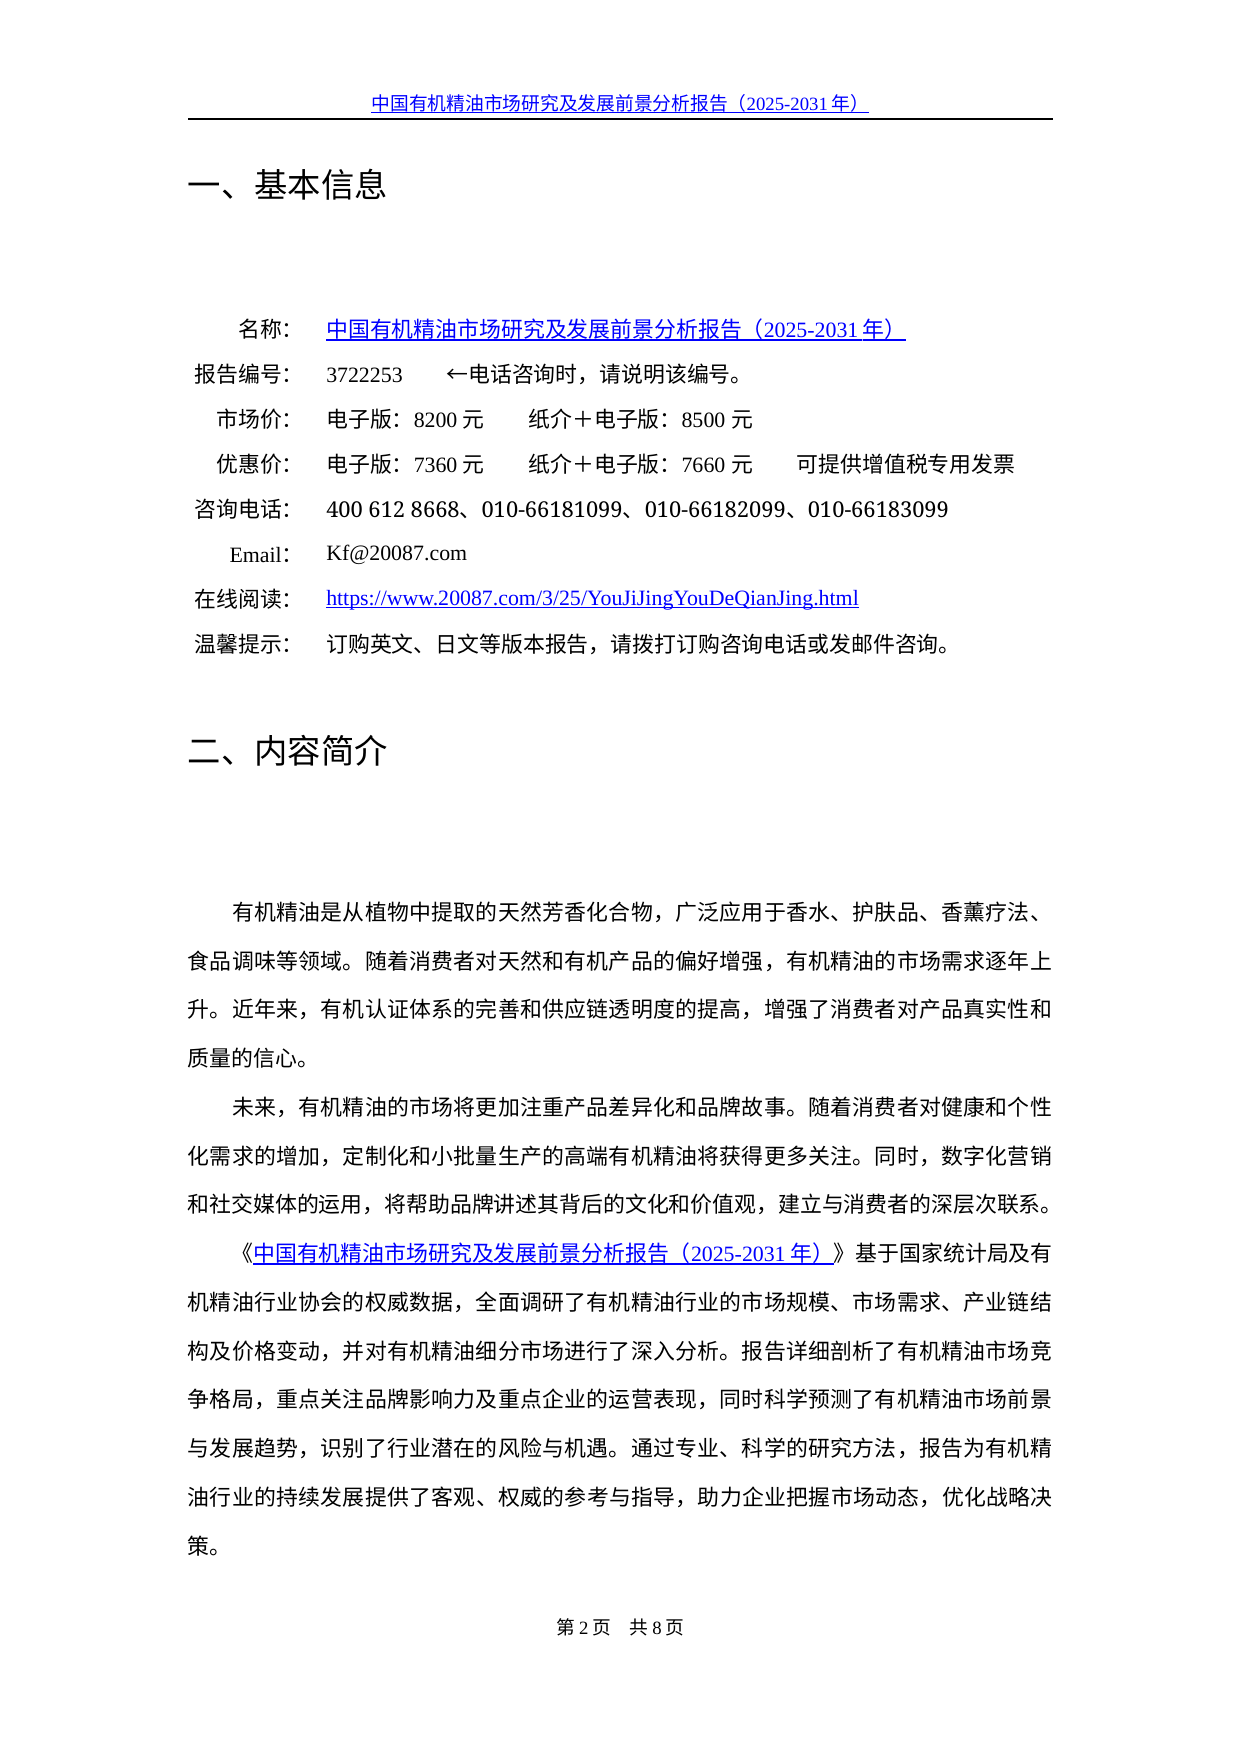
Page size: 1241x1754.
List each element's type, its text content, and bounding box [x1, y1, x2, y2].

title 二、内容简介 [187, 717, 1053, 782]
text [187, 894, 1053, 1561]
table_cell Kf@20087.com [315, 537, 1073, 582]
table_cell 咨询电话： [167, 492, 315, 537]
table_cell 优惠价： [167, 447, 315, 492]
table_cell 在线阅读： [167, 582, 315, 627]
table_cell 市场价： [167, 402, 315, 447]
table_cell 报告编号： [167, 357, 315, 402]
table_cell 订购英文、日文等版本报告，请拨打订购咨询电话或发邮件咨询。 [315, 627, 1073, 672]
table_header 名称： [167, 312, 315, 357]
table_cell 电子版：8200 元 纸介＋电子版：8500 元 [315, 402, 1073, 447]
table_header 中国有机精油市场研究及发展前景分析报告（2025-2031年） [315, 312, 1073, 357]
table_cell 3722253 ←电话咨询时，请说明该编号。 [315, 357, 1073, 402]
table_cell 电子版：7360 元 纸介＋电子版：7660 元 可提供增值税专用发票 [315, 447, 1073, 492]
table_cell 400 612 8668、010-66181099、010-66182099、010-66183099 [315, 492, 1073, 537]
table_cell 温馨提示： [167, 627, 315, 672]
table_cell Email： [167, 537, 315, 582]
title 一、基本信息 [187, 150, 1053, 215]
table_cell [315, 582, 1073, 627]
